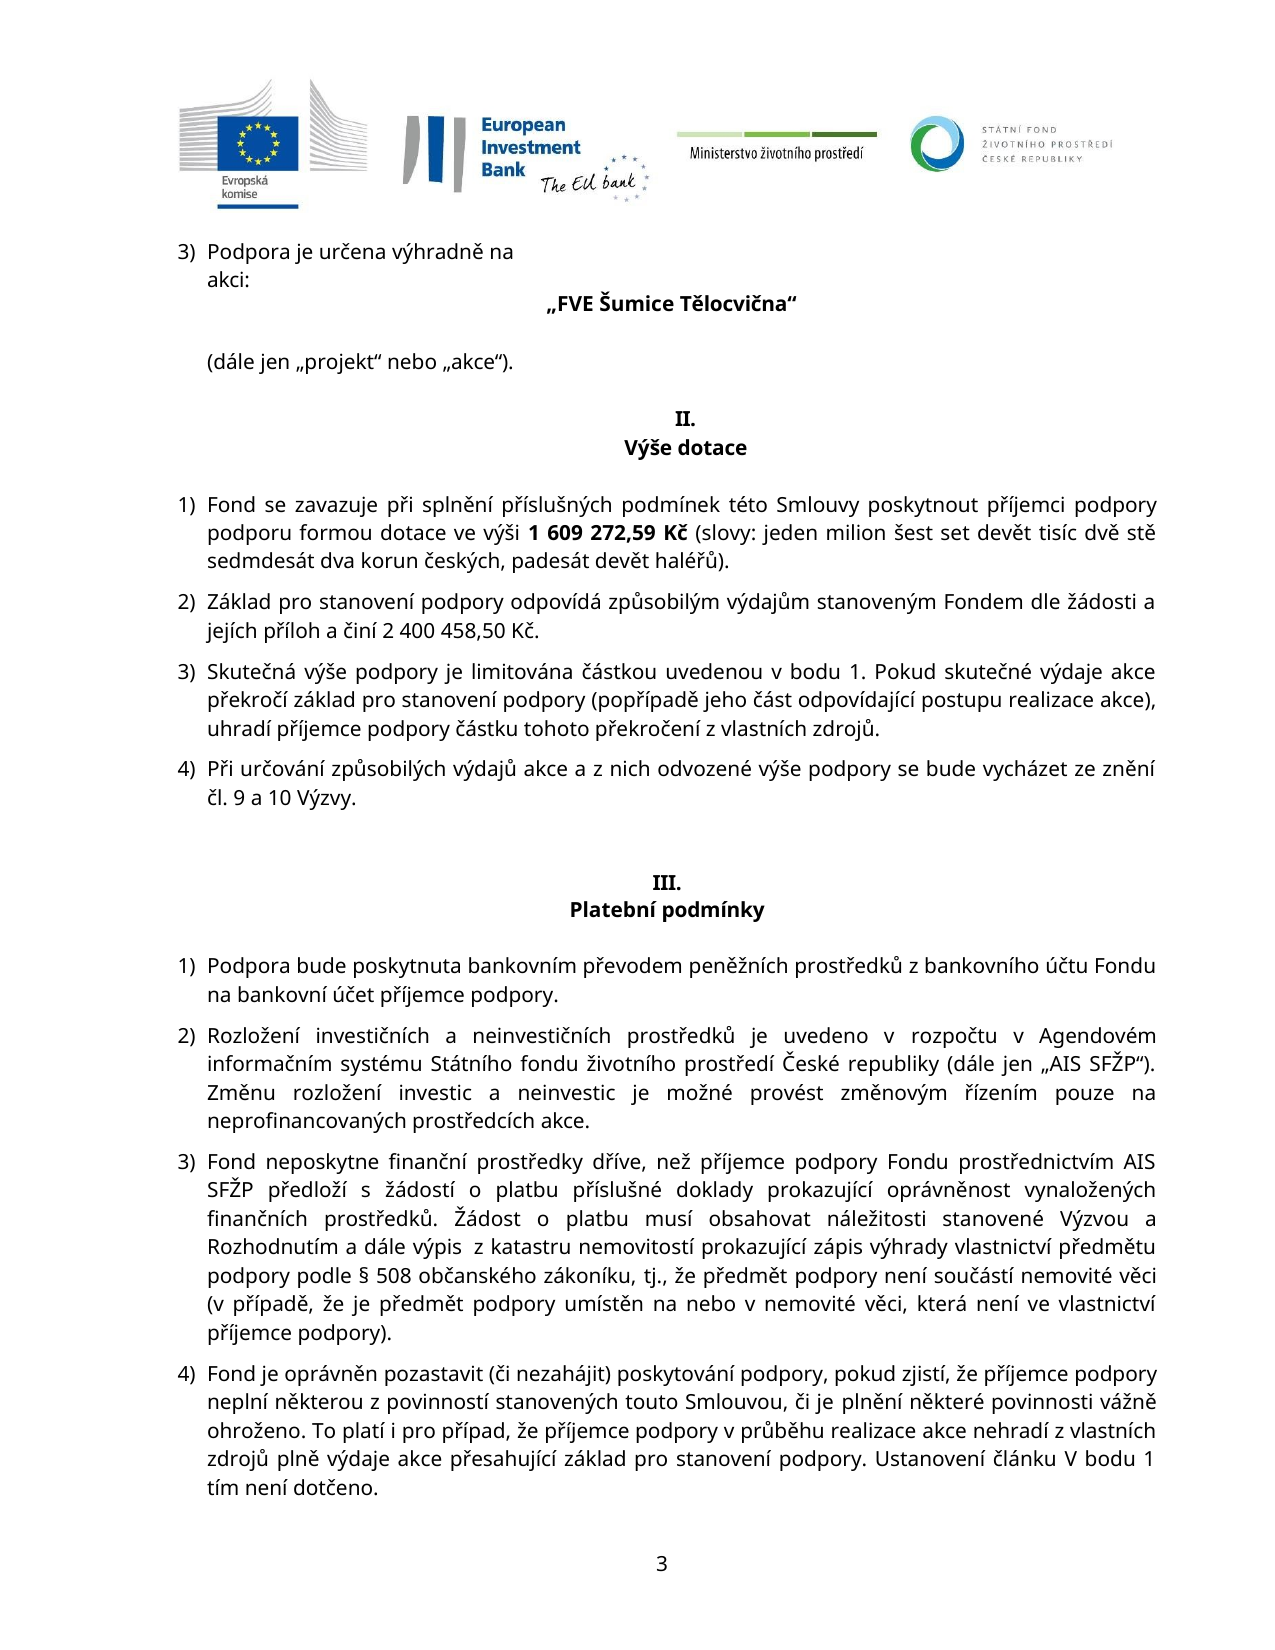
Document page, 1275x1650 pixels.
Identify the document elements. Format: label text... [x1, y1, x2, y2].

list Fond se zavazuje při splnění příslušných podmínek této Smlouvy poskytnout příjemci podpory podporu formou dotace ve výši 1 609 272,59 Kč (slovy: jeden milion šest set devět tisíc dvě stě sedmdesát dva korun českých, padesát devět haléřů). [177, 490, 1157, 575]
subtitle Výše dotace [494, 433, 877, 461]
text (dále jen „projekt“ nebo „akce“). [207, 347, 538, 376]
list Při určování způsobilých výdajů akce a z nich odvozené výše podpory se bude vycházet ze znění čl. 9 a 10 Výzvy. [177, 754, 1157, 811]
subtitle II. [494, 404, 877, 433]
list Fond neposkytne finanční prostředky dříve, než příjemce podpory Fondu prostřednictvím AIS SFŽP předloží s žádostí o platbu příslušné doklady prokazující oprávněnost vynaložených finančních prostředků. Žádost o platbu musí obsahovat náležitosti stanovené Výzvou a Rozhodnutím a dále výpis z katastru nemovitostí prokazující zápis výhrady vlastnictví předmětu podpory podle § 508 občanského zákoníku, tj., že předmět podpory není součástí nemovité věci (v případě, že je předmět podpory umístěn na nebo v nemovité věci, která není ve vlastnictví příjemce podpory). [177, 1147, 1157, 1346]
subtitle Platební podmínky [493, 895, 841, 923]
list Fond je oprávněn pozastavit (či nezahájit) poskytování podpory, pokud zjistí, že příjemce podpory neplní některou z povinností stanovených touto Smlouvou, či je plnění některé povinnosti vážně ohroženo. To platí i pro případ, že příjemce podpory v průběhu realizace akce nehradí z vlastních zdrojů plně výdaje akce přesahující základ pro stanovení podpory. Ustanovení článku V bodu 1 tím není dotčeno. [177, 1359, 1157, 1501]
list Podpora je určena výhradně na akci: [177, 237, 538, 294]
list Rozložení investičních a neinvestičních prostředků je uvedeno v rozpočtu v Agendovém informačním systému Státního fondu životního prostředí České republiky (dále jen „AIS SFŽP“). Změnu rozložení investic a neinvestic je možné provést změnovým řízením pouze na neprofinancovaných prostředcích akce. [177, 1021, 1157, 1135]
text „FVE Šumice Tělocvična“ [546, 289, 1169, 317]
list Skutečná výše podpory je limitována částkou uvedenou v bodu 1. Pokud skutečné výdaje akce překročí základ pro stanovení podpory (popřípadě jeho část odpovídající postupu realizace akce), uhradí příjemce podpory částku tohoto překročení z vlastních zdrojů. [177, 657, 1157, 742]
subtitle III. [493, 868, 841, 895]
picture [177, 73, 1115, 213]
list Základ pro stanovení podpory odpovídá způsobilým výdajům stanoveným Fondem dle žádosti a jejích příloh a činí 2 400 458,50 Kč. [177, 587, 1157, 644]
list Podpora bude poskytnuta bankovním převodem peněžních prostředků z bankovního účtu Fondu na bankovní účet příjemce podpory. [177, 952, 1157, 1008]
